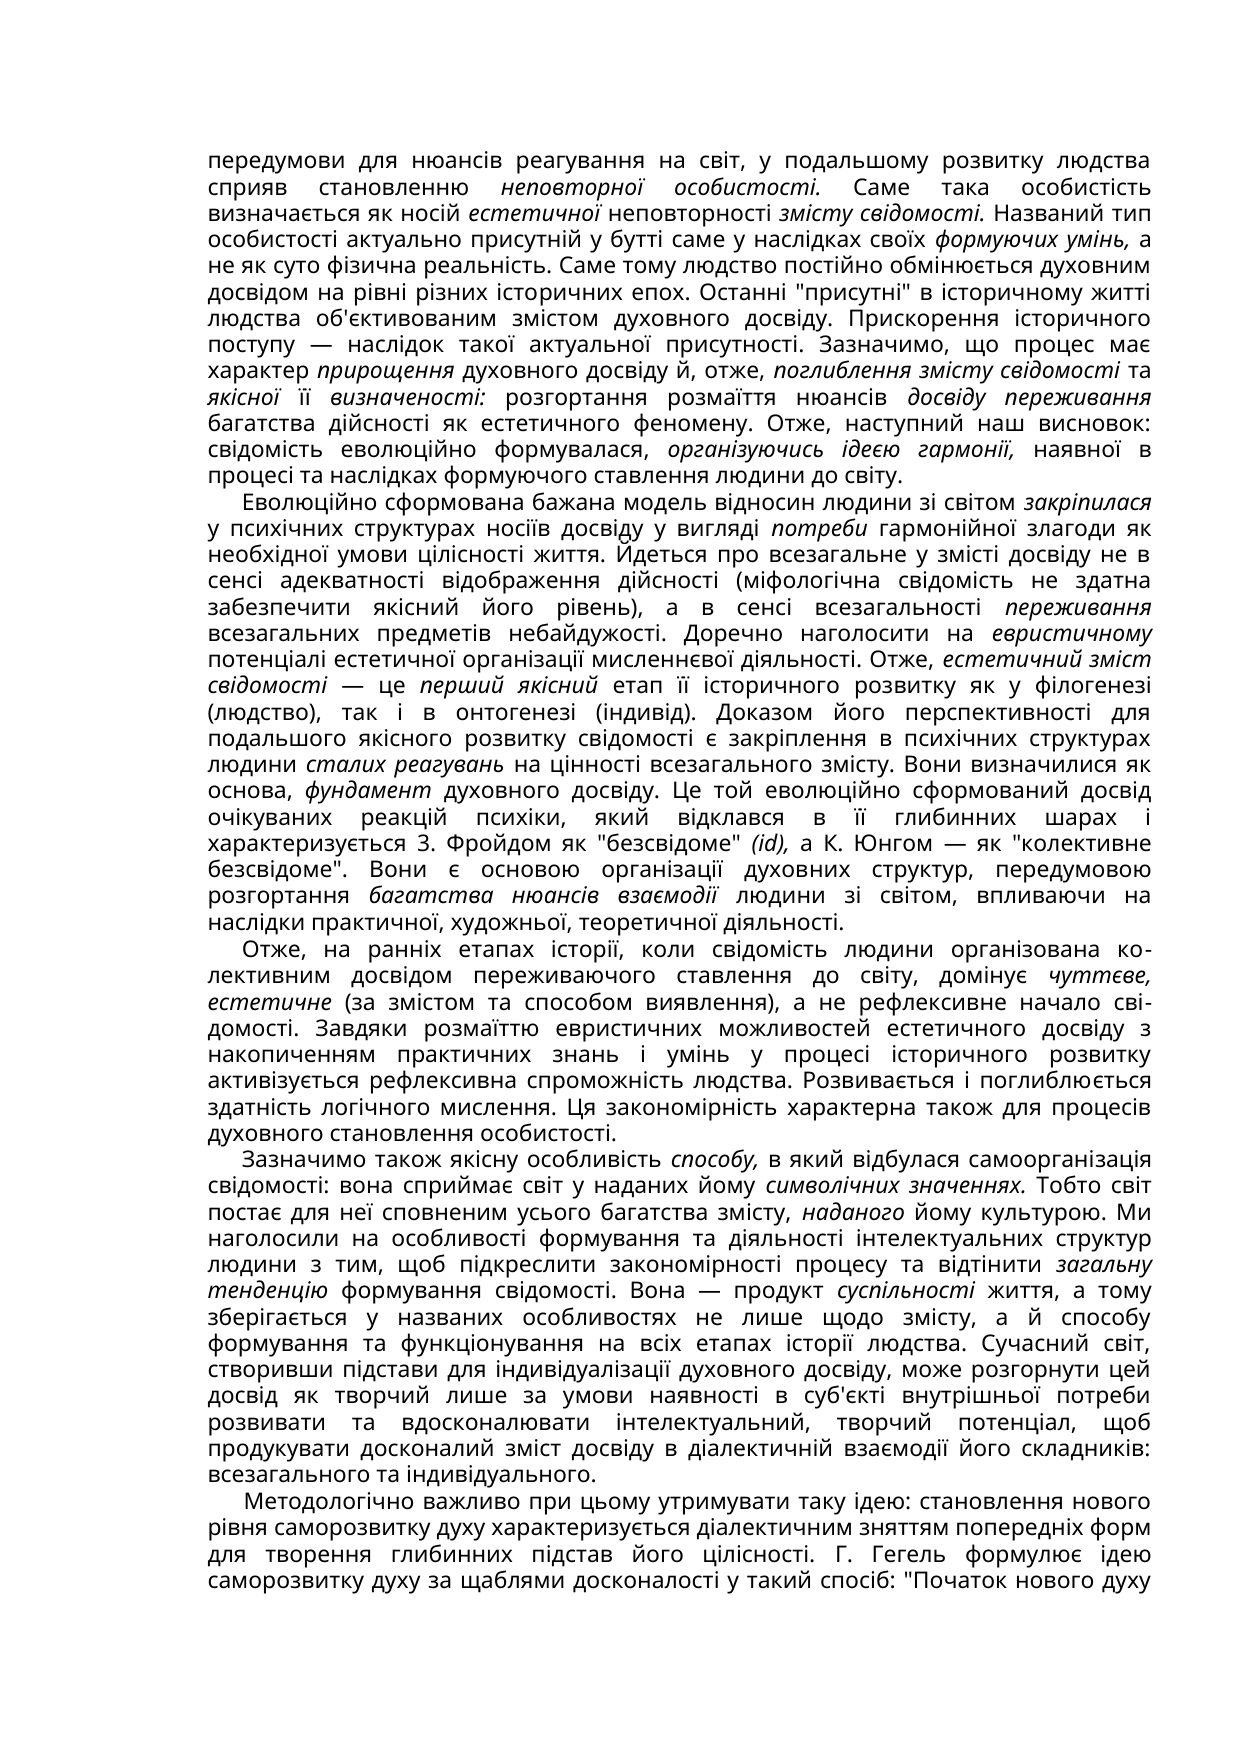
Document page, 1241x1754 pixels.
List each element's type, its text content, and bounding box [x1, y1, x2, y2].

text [207, 148, 1152, 489]
text Отже, на ранніх етапах історії, коли свідомість людини організована колективним досвідом переживаючого ставлення до світу, домінує чуттєве, естетичне (за змістом та способом виявлення), а не рефлексивне начало свідомості. Завдяки розмаїттю евристичних можливостей естетичного досвіду з накопиченням практичних знань і умінь у процесі історичного розвитку активізується рефлексивна спроможність людства. Розвивається і поглиблюється здатність логічного мислення. Ця закономірність характерна також для процесів духовного становлення особистості. [207, 937, 1152, 1147]
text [207, 1489, 1152, 1594]
text Зазначимо також якісну особливість способу, в який відбулася самоорганізація свідомості: вона сприймає світ у наданих йому символічних значеннях. Тобто світ постає для неї сповненим усього багатства змісту, наданого йому культурою. Ми наголосили на особливості формування та діяльності інтелектуальних структур людини з тим, щоб підкреслити закономірності процесу та відтінити загальну тенденцію формування свідомості. Вона — продукт суспільності життя, а тому зберігається у названих особливостях не лише щодо змісту, а й способу формування та функціонування на всіх етапах історії людства. Сучасний світ, створивши підстави для індивідуалізації духовного досвіду, може розгорнути цей досвід як творчий лише за умови наявності в суб'єкті внутрішньої потреби розвивати та вдосконалювати інтелектуальний, творчий потенціал, щоб продукувати досконалий зміст досвіду в діалектичній взаємодії його складників: всезагального та індивідуального. [207, 1147, 1152, 1488]
text Еволюційно сформована бажана модель відносин людини зі світом закріпилася у психічних структурах носіїв досвіду у вигляді потреби гармонійної злагоди як необхідної умови цілісності життя. Йдеться про всезагальне у змісті досвіду не в сенсі адекватності відображення дійсності (міфологічна свідомість не здатна забезпечити якісний його рівень), а в сенсі всезагальності переживання всезагальних предметів небайдужості. Доречно наголосити на евристичному потенціалі естетичної організації мисленнєвої діяльності. Отже, естетичний зміст свідомості — це перший якісний етап її історичного розвитку як у філогенезі (людство), так і в онтогенезі (індивід). Доказом його перспективності для подальшого якісного розвитку свідомості є закріплення в психічних структурах людини сталих реагувань на цінності всезагального змісту. Вони визначилися як основа, фундамент духовного досвіду. Це той еволюційно сформований досвід очікуваних реакцій психіки, який відклався в її глибинних шарах і характеризується 3. Фройдом як "безсвідоме" (id), а К. Юнгом — як "колективне безсвідоме". Вони є основою організації духовних структур, передумовою розгортання багатства нюансів взаємодії людини зі світом, впливаючи на наслідки практичної, художньої, теоретичної діяльності. [207, 489, 1152, 935]
